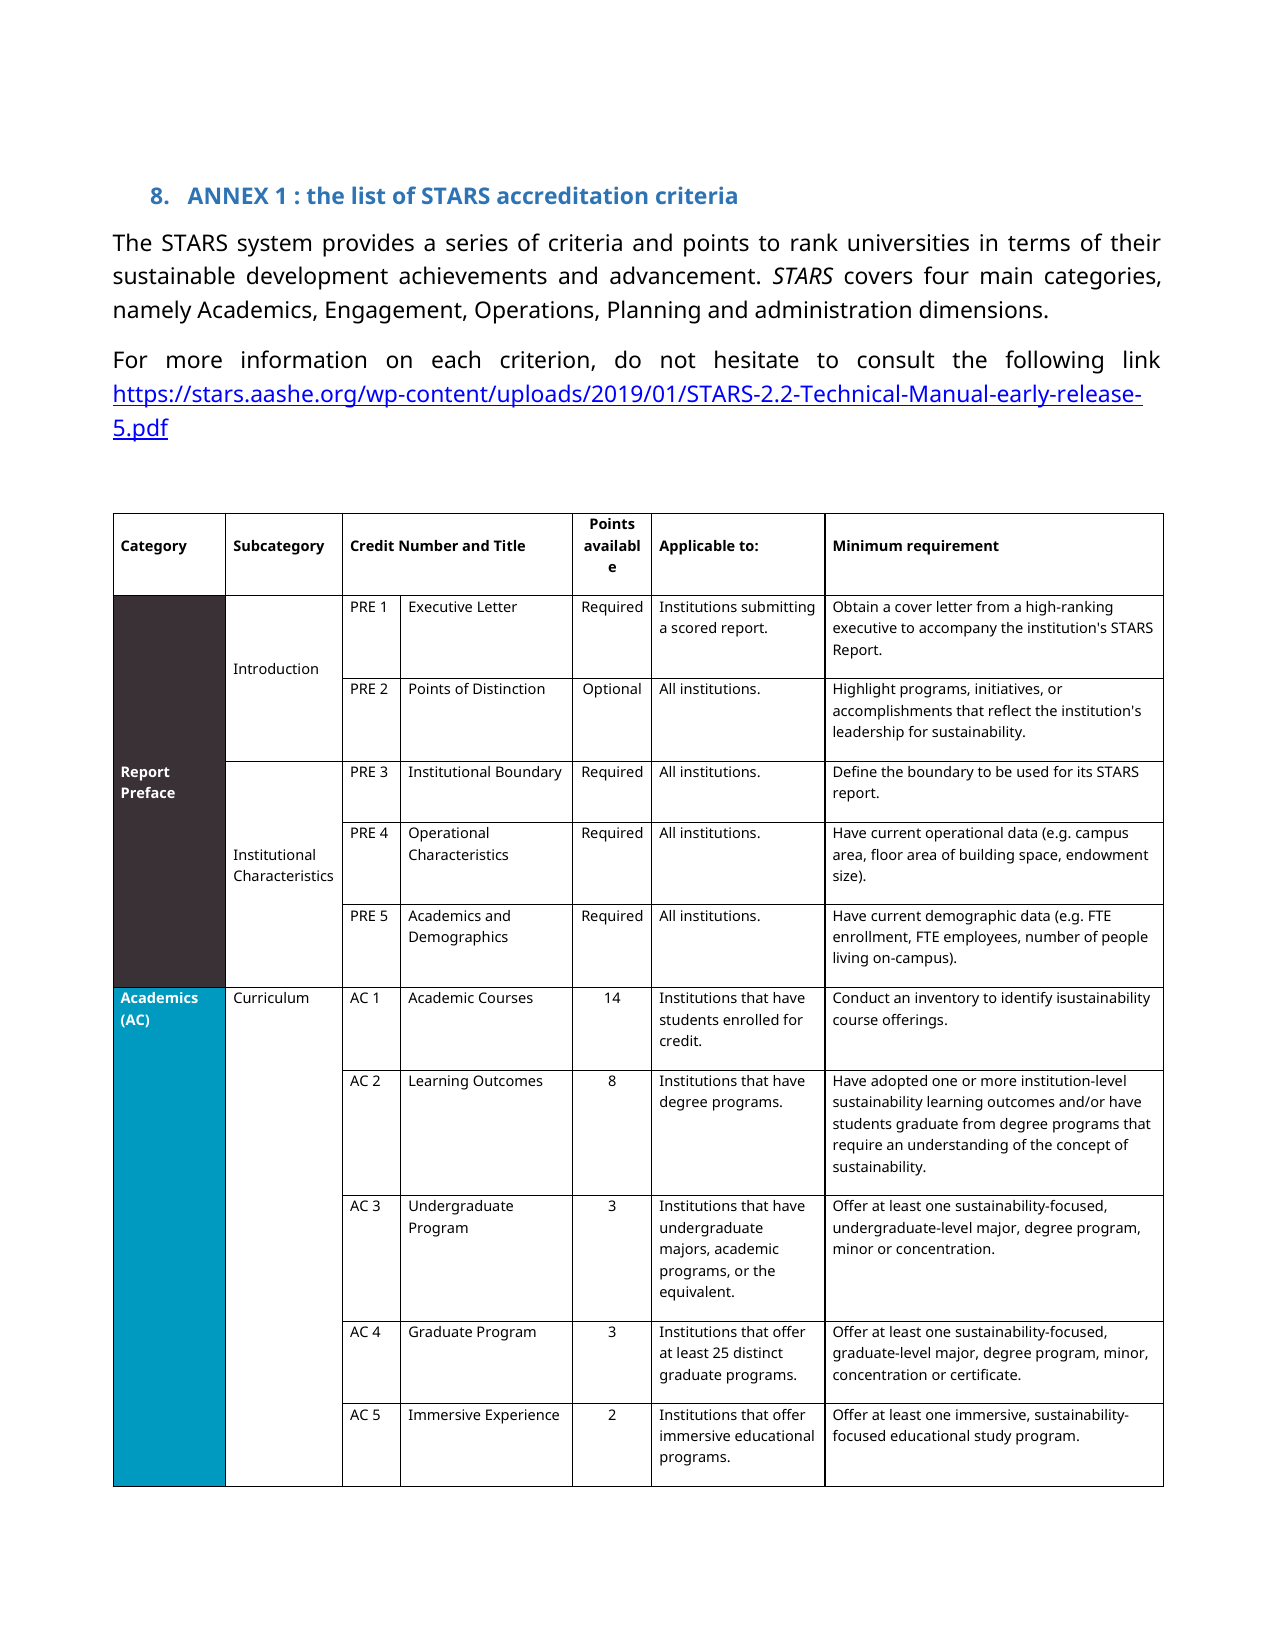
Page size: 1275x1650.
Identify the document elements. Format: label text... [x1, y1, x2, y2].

table_cell Required [573, 905, 651, 987]
table_cell Undergraduate Program [401, 1196, 572, 1321]
table_cell Offer at least one sustainability-focused, graduate-level major, degree program, minor, concentration or certificate. [826, 1322, 1163, 1403]
table_cell Academic Courses [401, 988, 572, 1069]
table_cell 3 [573, 1196, 651, 1321]
table_cell Highlight programs, initiatives, or accomplishments that reflect the institution's leadership for sustainability. [826, 679, 1163, 761]
table_cell AC 4 [343, 1322, 400, 1403]
table_header Category [114, 514, 225, 595]
table_header Credit Number and Title [343, 514, 572, 595]
text The STARS system provides a series of criteria and points to rank universities in terms of their sustainable development achievements and advancement. STARS covers four main categories, namely Academics, Engagement, Operations, Planning and administration dimensions. [112, 227, 1162, 325]
table_cell 2 [573, 1404, 651, 1486]
table_cell PRE 4 [343, 823, 400, 904]
table_cell Offer at least one immersive, sustainability-focused educational study program. [826, 1404, 1163, 1486]
table_cell Define the boundary to be used for its STARS report. [826, 762, 1163, 822]
table_cell Institutions that have degree programs. [652, 1071, 824, 1195]
table_cell Academics (AC) [114, 988, 225, 1486]
table_cell Points of Distinction [401, 679, 572, 761]
subtitle ANNEX 1 : the list of STARS accreditation criteria [150, 175, 1162, 211]
table_cell 8 [573, 1071, 651, 1195]
table_cell Required [573, 823, 651, 904]
table_cell All institutions. [652, 905, 824, 987]
table_cell All institutions. [652, 823, 824, 904]
table_cell PRE 3 [343, 762, 400, 822]
table_cell PRE 1 [343, 596, 400, 678]
table_cell Offer at least one sustainability-focused, undergraduate-level major, degree program, minor or concentration. [826, 1196, 1163, 1321]
table_cell PRE 2 [343, 679, 400, 761]
table_cell Curriculum [226, 988, 342, 1486]
table_header Applicable to: [652, 514, 824, 595]
table_header Subcategory [226, 514, 342, 595]
table_cell Executive Letter [401, 596, 572, 678]
table_cell Institutions that offer at least 25 distinct graduate programs. [652, 1322, 824, 1403]
table_cell Institutions that offer immersive educational programs. [652, 1404, 824, 1486]
table_cell Institutions submitting a scored report. [652, 596, 824, 678]
table_cell Immersive Experience [401, 1404, 572, 1486]
table_cell All institutions. [652, 762, 824, 822]
table_cell AC 3 [343, 1196, 400, 1321]
table_cell Academics and Demographics [401, 905, 572, 987]
table_cell Institutions that have students enrolled for credit. [652, 988, 824, 1069]
table_cell 3 [573, 1322, 651, 1403]
table_cell Institutional Characteristics [226, 762, 342, 987]
text For more information on each criterion, do not hesitate to consult the following link https://stars.aashe.org/wp-content/uploads/2019/01/STARS-2.2-Technical-Manual-early-release-5.pdf [112, 344, 1162, 443]
table_cell AC 2 [343, 1071, 400, 1195]
table_cell Required [573, 762, 651, 822]
table_cell Report Preface [114, 596, 225, 987]
table_header Points available [573, 514, 651, 595]
table_cell Have current operational data (e.g. campus area, floor area of building space, endowment size). [826, 823, 1163, 904]
table_cell Have adopted one or more institution-level sustainability ​learning outcomes and/or have students graduate from degree programs that require an understanding of the concept of sustainability. [826, 1071, 1163, 1195]
table_cell Learning Outcomes [401, 1071, 572, 1195]
table_cell Have current demographic data (e.g. FTE enrollment, FTE employees, number of people living on-campus). [826, 905, 1163, 987]
table_cell AC 5 [343, 1404, 400, 1486]
table_cell PRE 5 [343, 905, 400, 987]
table_cell Institutional Boundary [401, 762, 572, 822]
table_cell All institutions. [652, 679, 824, 761]
table_cell Obtain a cover letter from a high-ranking executive to accompany the institution's STARS Report. [826, 596, 1163, 678]
table_cell Optional [573, 679, 651, 761]
table_cell Graduate Program [401, 1322, 572, 1403]
table_cell Operational Characteristics [401, 823, 572, 904]
table_cell Required [573, 596, 651, 678]
table_cell Institutions that have undergraduate majors, academic programs, or the equivalent. [652, 1196, 824, 1321]
table_cell Introduction [226, 596, 342, 761]
table_header Minimum requirement [826, 514, 1163, 595]
table_cell AC 1 [343, 988, 400, 1069]
table_cell 14 [573, 988, 651, 1069]
table_cell Conduct an inventory to identify isustainability course offerings. [826, 988, 1163, 1069]
